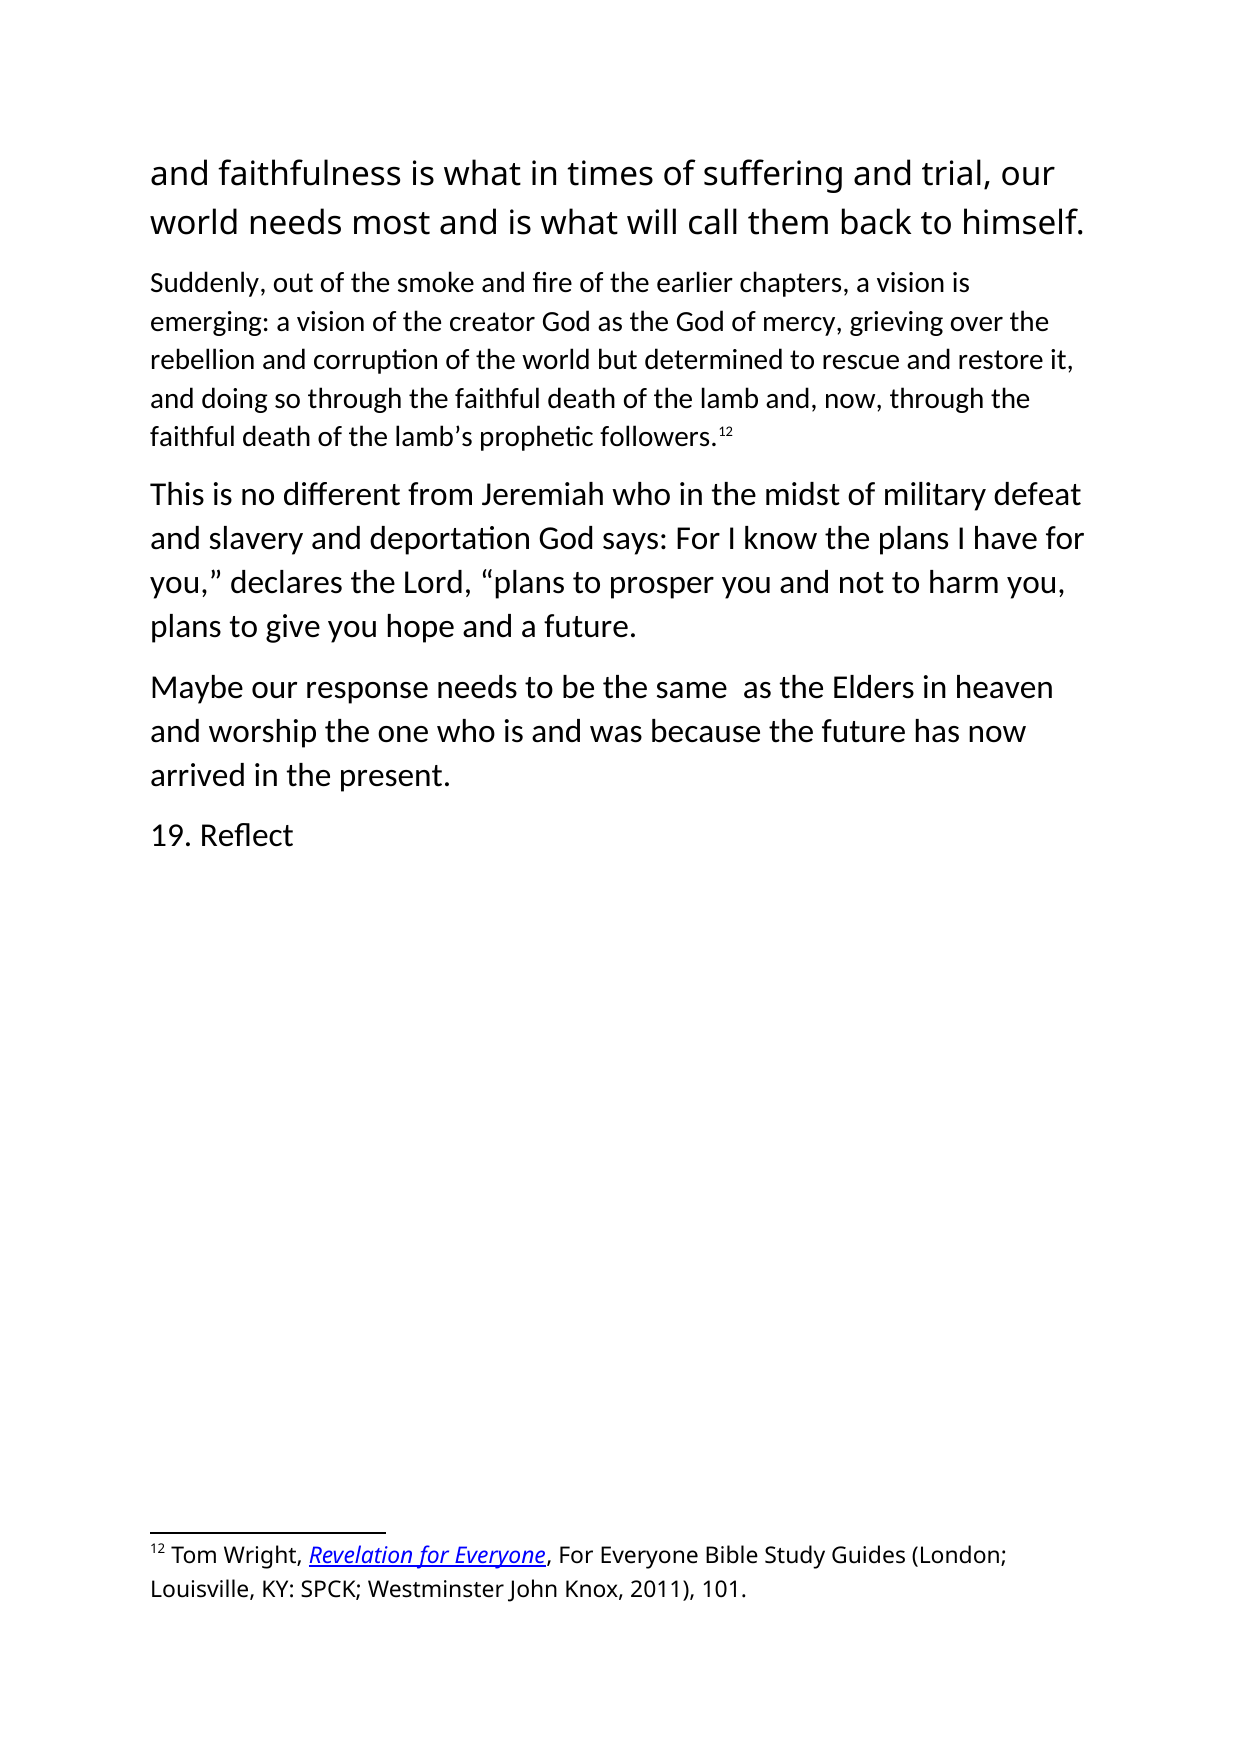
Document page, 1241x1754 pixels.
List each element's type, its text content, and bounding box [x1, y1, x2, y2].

text 19. Reflect [150, 814, 1090, 855]
text This is no different from Jeremiah who in the midst of military defeat and slavery and deportation God says: For I know the plans I have for you,” declares the Lord, “plans to prosper you and not to harm you, plans to give you hope and a future. [150, 473, 1090, 646]
text Maybe our response needs to be the same as the Elders in heaven and worship the one who is and was because the future has now arrived in the present. [150, 666, 1090, 794]
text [150, 150, 1090, 244]
text Suddenly, out of the smoke and fire of the earlier chapters, a vision is emerging: a vision of the creator God as the God of mercy, grieving over the rebellion and corruption of the world but determined to rescue and restore it, and doing so through the faithful death of the lamb and, now, through the faithful death of the lamb’s prophetic followers. [150, 264, 1090, 454]
